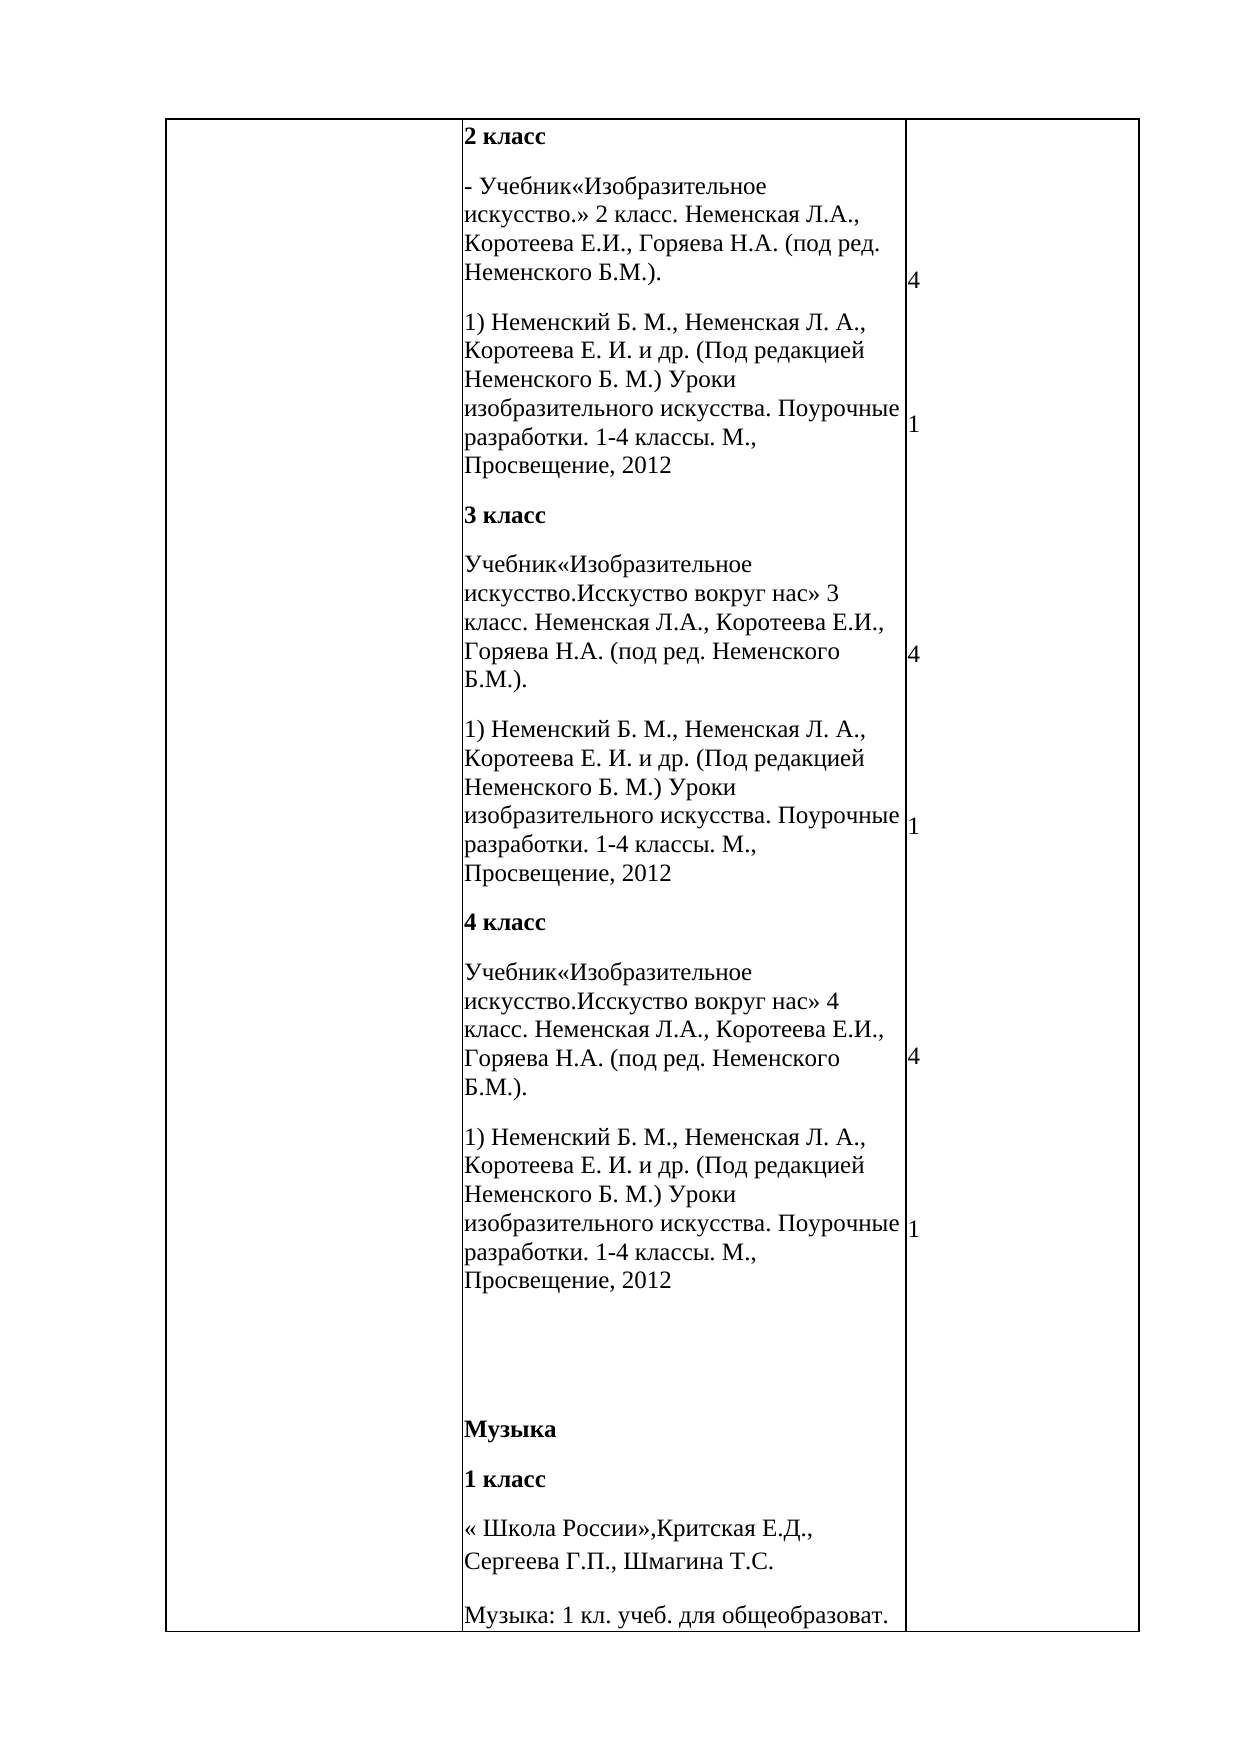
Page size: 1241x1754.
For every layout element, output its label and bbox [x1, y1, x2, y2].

table_cell [907, 120, 1138, 1631]
table_cell [463, 120, 905, 1631]
